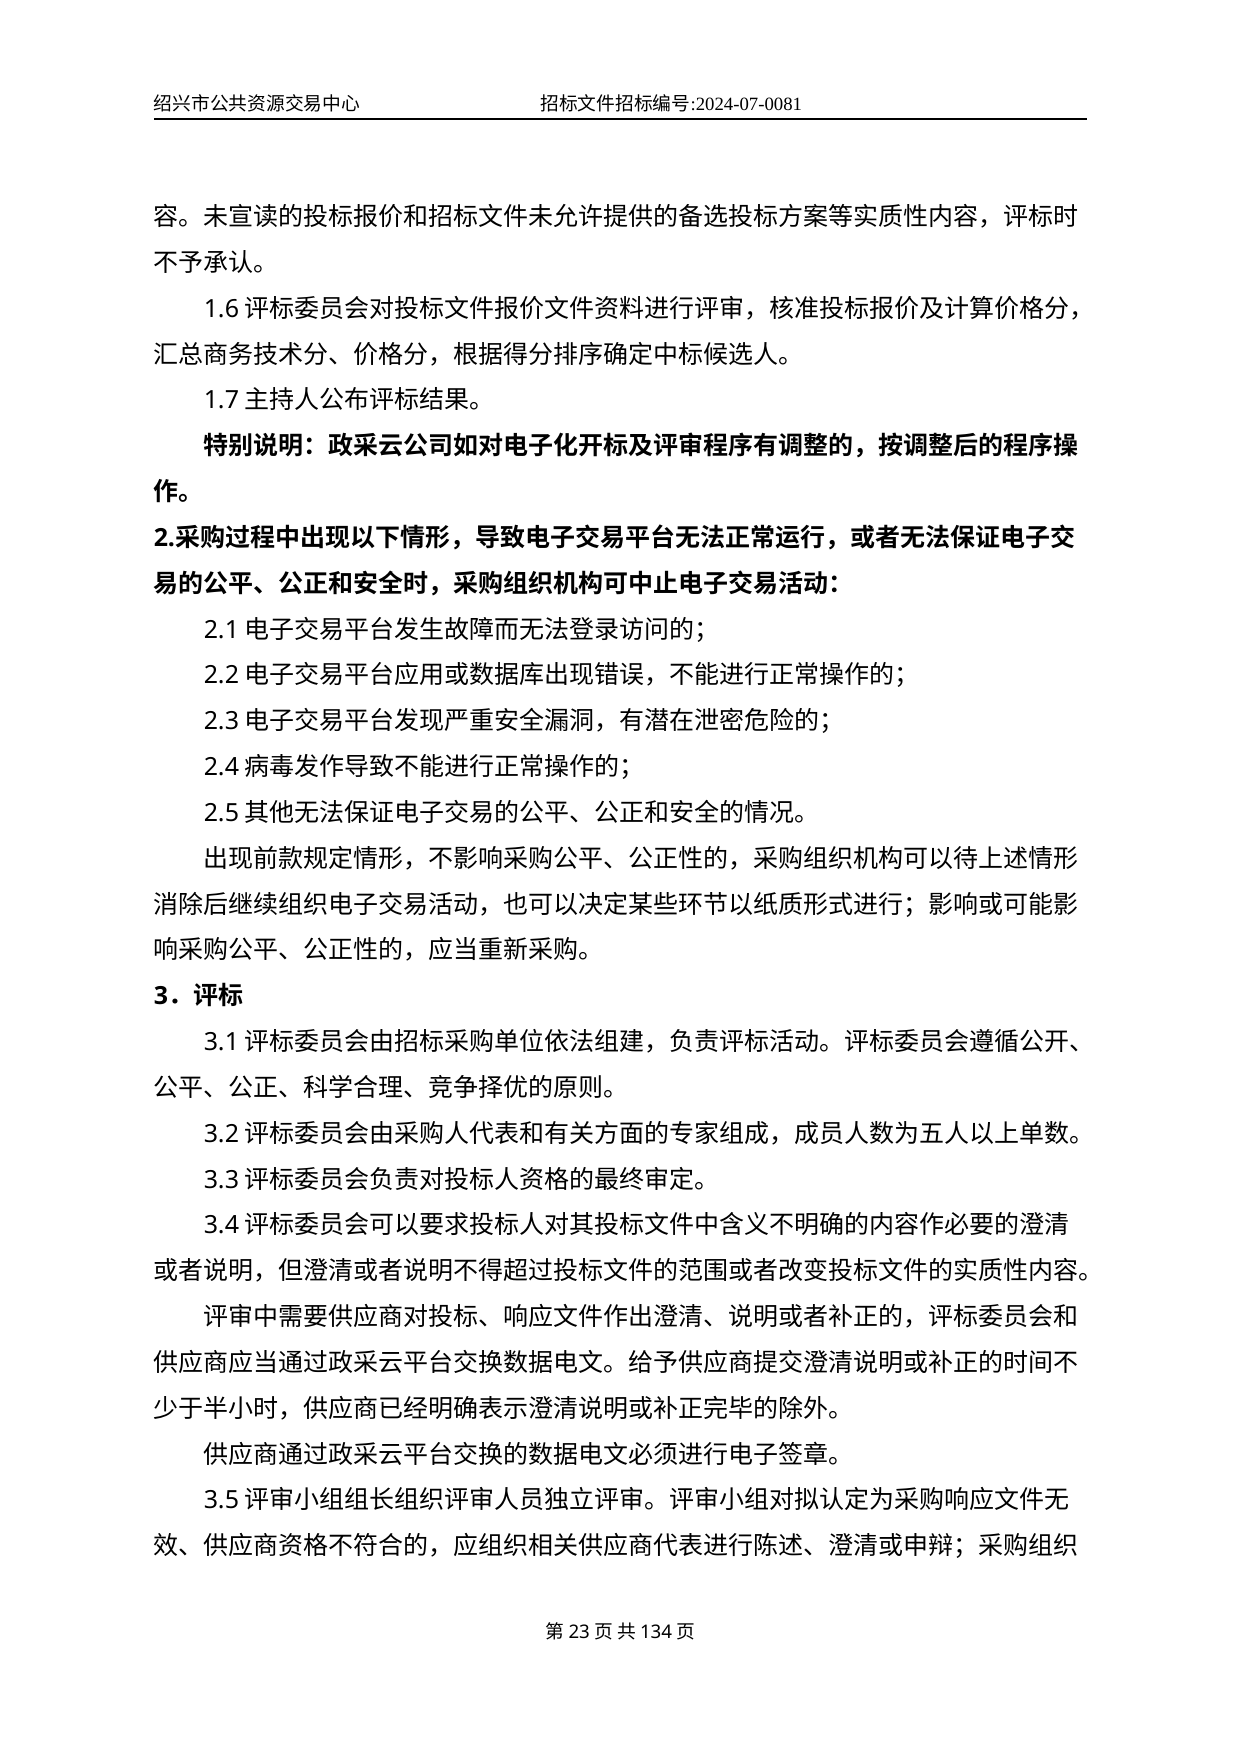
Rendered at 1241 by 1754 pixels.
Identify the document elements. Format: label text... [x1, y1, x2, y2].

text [153, 1472, 1087, 1564]
text 3.4评标委员会可以要求投标人对其投标文件中含义不明确的内容作必要的澄清或者说明，但澄清或者说明不得超过投标文件的范围或者改变投标文件的实质性内容。 [153, 1197, 1087, 1289]
text 2.2电子交易平台应用或数据库出现错误，不能进行正常操作的； [153, 647, 1087, 693]
text 2.1电子交易平台发生故障而无法登录访问的； [153, 601, 1087, 647]
text 3.1评标委员会由招标采购单位依法组建，负责评标活动。评标委员会遵循公开、公平、公正、科学合理、竞争择优的原则。 [153, 1014, 1087, 1106]
text 2.采购过程中出现以下情形，导致电子交易平台无法正常运行，或者无法保证电子交易的公平、公正和安全时，采购组织机构可中止电子交易活动： [153, 510, 1087, 601]
text 1.7主持人公布评标结果。 [153, 372, 1087, 418]
text 评审中需要供应商对投标、响应文件作出澄清、说明或者补正的，评标委员会和供应商应当通过政采云平台交换数据电文。给予供应商提交澄清说明或补正的时间不少于半小时，供应商已经明确表示澄清说明或补正完毕的除外。 [153, 1289, 1087, 1426]
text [153, 189, 1087, 281]
text 2.4病毒发作导致不能进行正常操作的； [153, 739, 1087, 785]
text 3．评标 [153, 968, 1087, 1014]
text 出现前款规定情形，不影响采购公平、公正性的，采购组织机构可以待上述情形消除后继续组织电子交易活动，也可以决定某些环节以纸质形式进行；影响或可能影响采购公平、公正性的，应当重新采购。 [153, 831, 1087, 968]
text 供应商通过政采云平台交换的数据电文必须进行电子签章。 [153, 1426, 1087, 1472]
text 3.3评标委员会负责对投标人资格的最终审定。 [153, 1151, 1087, 1197]
text 3.2评标委员会由采购人代表和有关方面的专家组成，成员人数为五人以上单数。 [153, 1106, 1087, 1151]
text 特别说明：政采云公司如对电子化开标及评审程序有调整的，按调整后的程序操作。 [153, 418, 1087, 510]
text 1.6评标委员会对投标文件报价文件资料进行评审，核准投标报价及计算价格分，汇总商务技术分、价格分，根据得分排序确定中标候选人。 [153, 281, 1087, 372]
text 2.3电子交易平台发现严重安全漏洞，有潜在泄密危险的； [153, 693, 1087, 739]
text 2.5其他无法保证电子交易的公平、公正和安全的情况。 [153, 785, 1087, 831]
